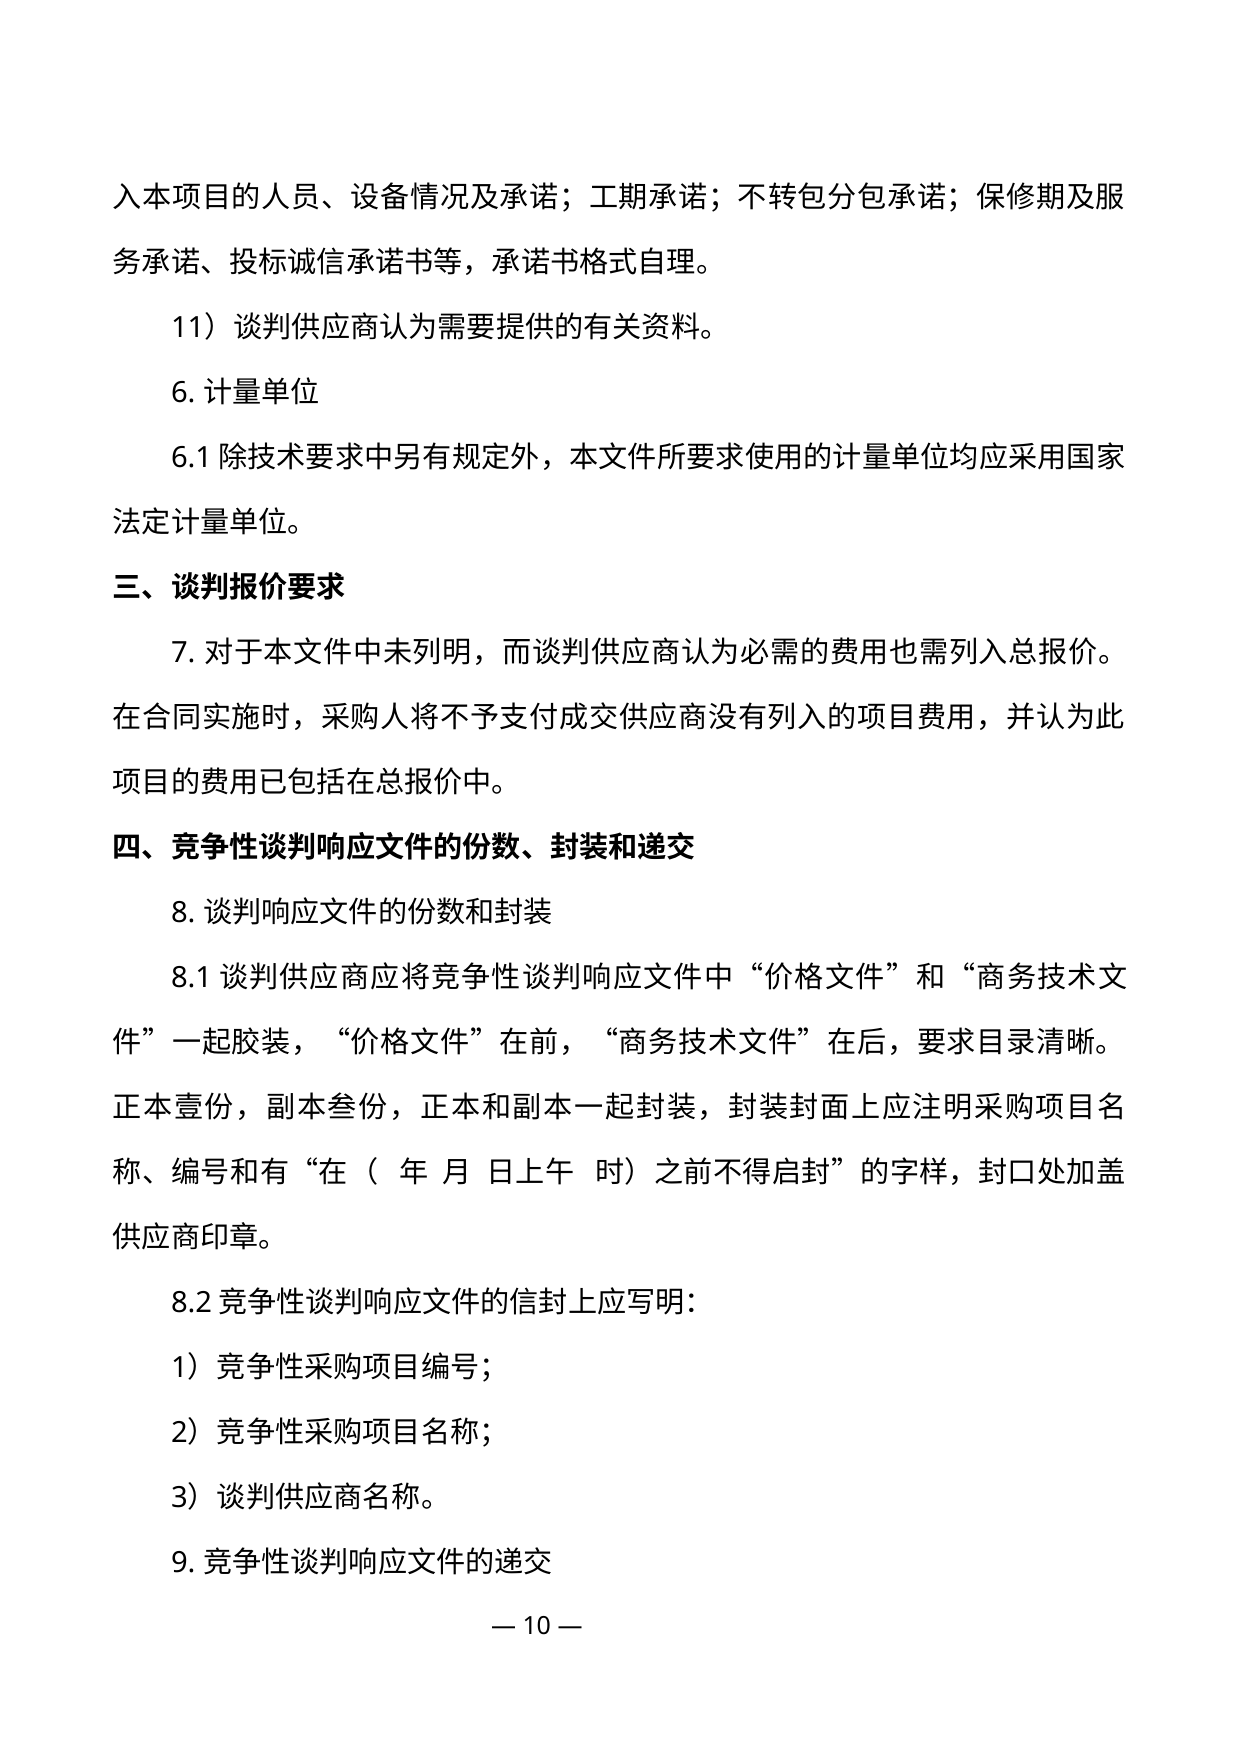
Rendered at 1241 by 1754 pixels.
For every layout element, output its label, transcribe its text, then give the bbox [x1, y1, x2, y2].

text 6. 计量单位 [112, 357, 1128, 422]
text 8.1谈判供应商应将竞争性谈判响应文件中“价格文件”和“商务技术文件”一起胶装，“价格文件”在前，“商务技术文件”在后，要求目录清晰。正本壹份，副本叁份，正本和副本一起封装，封装封面上应注明采购项目名称、编号和有“在（ 年 月 日上午 时）之前不得启封”的字样，封口处加盖供应商印章。 [112, 942, 1128, 1267]
text 6.1除技术要求中另有规定外，本文件所要求使用的计量单位均应采用国家法定计量单位。 [112, 422, 1128, 552]
text 四、竞争性谈判响应文件的份数、封装和递交 [112, 812, 1128, 877]
text 11）谈判供应商认为需要提供的有关资料。 [112, 292, 1128, 357]
text 3）谈判供应商名称。 [112, 1462, 1128, 1527]
text 7. 对于本文件中未列明，而谈判供应商认为必需的费用也需列入总报价。在合同实施时，采购人将不予支付成交供应商没有列入的项目费用，并认为此项目的费用已包括在总报价中。 [112, 617, 1128, 812]
text 8. 谈判响应文件的份数和封装 [112, 877, 1128, 942]
text 三、谈判报价要求 [112, 552, 1128, 617]
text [112, 162, 1128, 292]
text 2）竞争性采购项目名称； [112, 1397, 1128, 1462]
text 8.2竞争性谈判响应文件的信封上应写明： [112, 1267, 1128, 1332]
text 9. 竞争性谈判响应文件的递交 [112, 1527, 1128, 1592]
text 1）竞争性采购项目编号； [112, 1332, 1128, 1397]
